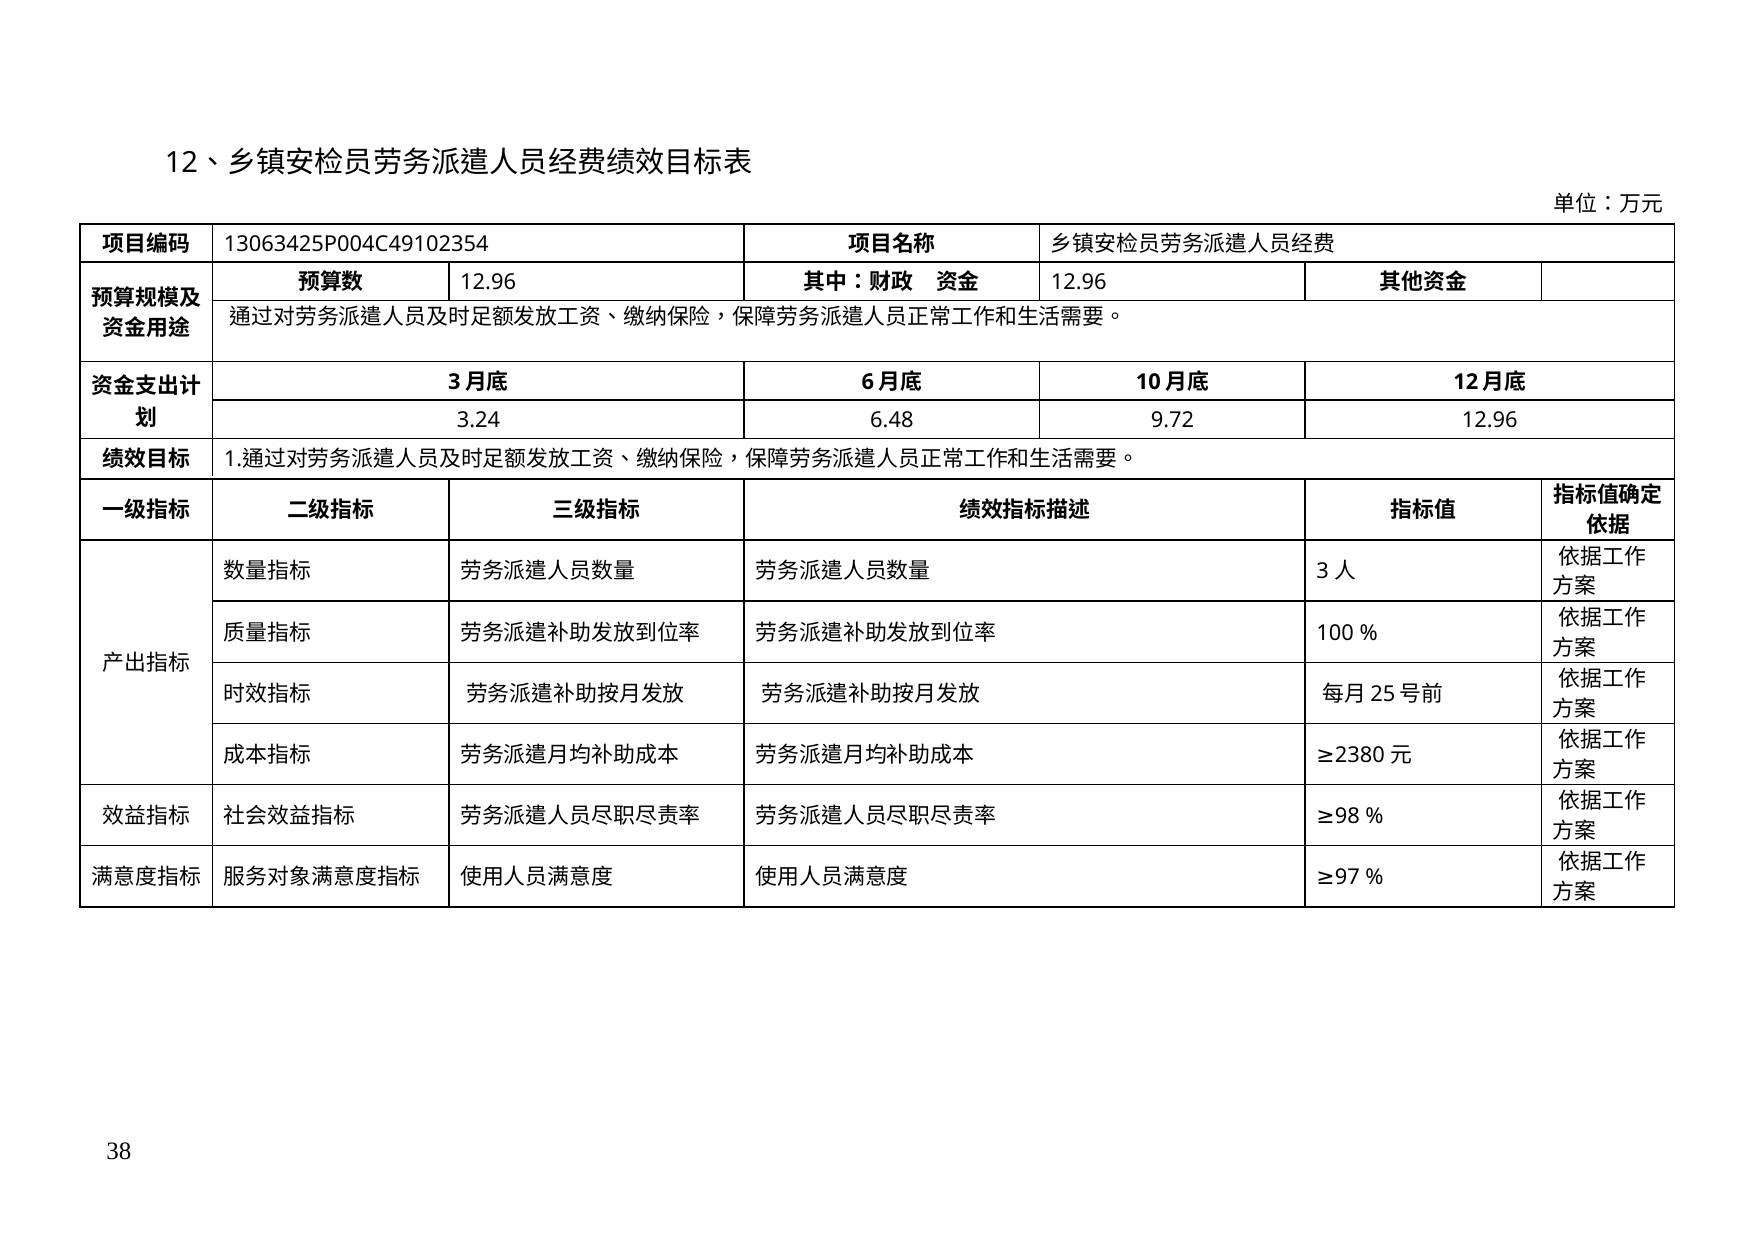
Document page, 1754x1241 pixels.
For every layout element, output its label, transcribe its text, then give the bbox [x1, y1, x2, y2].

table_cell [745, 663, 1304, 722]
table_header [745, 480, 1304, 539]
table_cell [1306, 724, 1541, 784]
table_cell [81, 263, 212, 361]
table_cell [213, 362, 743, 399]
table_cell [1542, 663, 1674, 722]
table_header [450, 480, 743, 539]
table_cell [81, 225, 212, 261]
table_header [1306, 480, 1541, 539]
text 12、乡镇安检员劳务派遣人员经费绩效目标表 [106, 142, 1648, 181]
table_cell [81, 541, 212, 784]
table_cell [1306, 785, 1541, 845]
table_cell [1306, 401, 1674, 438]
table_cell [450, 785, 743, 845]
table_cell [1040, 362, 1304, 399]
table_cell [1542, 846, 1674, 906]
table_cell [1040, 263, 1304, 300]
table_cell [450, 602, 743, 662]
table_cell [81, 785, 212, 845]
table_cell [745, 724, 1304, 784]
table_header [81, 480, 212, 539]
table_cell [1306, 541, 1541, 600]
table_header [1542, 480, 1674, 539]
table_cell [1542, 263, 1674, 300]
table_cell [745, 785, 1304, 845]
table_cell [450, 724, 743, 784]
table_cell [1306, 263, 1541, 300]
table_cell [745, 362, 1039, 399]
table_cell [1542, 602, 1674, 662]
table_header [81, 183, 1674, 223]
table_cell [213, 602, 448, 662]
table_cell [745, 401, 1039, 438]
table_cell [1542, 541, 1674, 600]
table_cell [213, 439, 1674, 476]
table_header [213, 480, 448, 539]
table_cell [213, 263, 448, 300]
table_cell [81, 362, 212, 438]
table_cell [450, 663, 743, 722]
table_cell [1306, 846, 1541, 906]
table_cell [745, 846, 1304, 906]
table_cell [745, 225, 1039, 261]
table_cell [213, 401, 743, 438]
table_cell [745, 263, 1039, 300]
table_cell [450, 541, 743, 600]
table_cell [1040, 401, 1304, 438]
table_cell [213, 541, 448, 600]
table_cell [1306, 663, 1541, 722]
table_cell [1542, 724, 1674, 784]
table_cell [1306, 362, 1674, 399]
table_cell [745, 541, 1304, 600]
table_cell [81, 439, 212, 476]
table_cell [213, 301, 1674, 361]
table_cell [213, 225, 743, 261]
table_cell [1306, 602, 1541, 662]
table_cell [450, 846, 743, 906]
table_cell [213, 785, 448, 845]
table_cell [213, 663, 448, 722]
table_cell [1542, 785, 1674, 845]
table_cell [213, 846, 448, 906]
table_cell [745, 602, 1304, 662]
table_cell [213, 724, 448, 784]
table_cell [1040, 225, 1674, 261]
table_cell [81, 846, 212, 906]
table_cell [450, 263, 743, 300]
